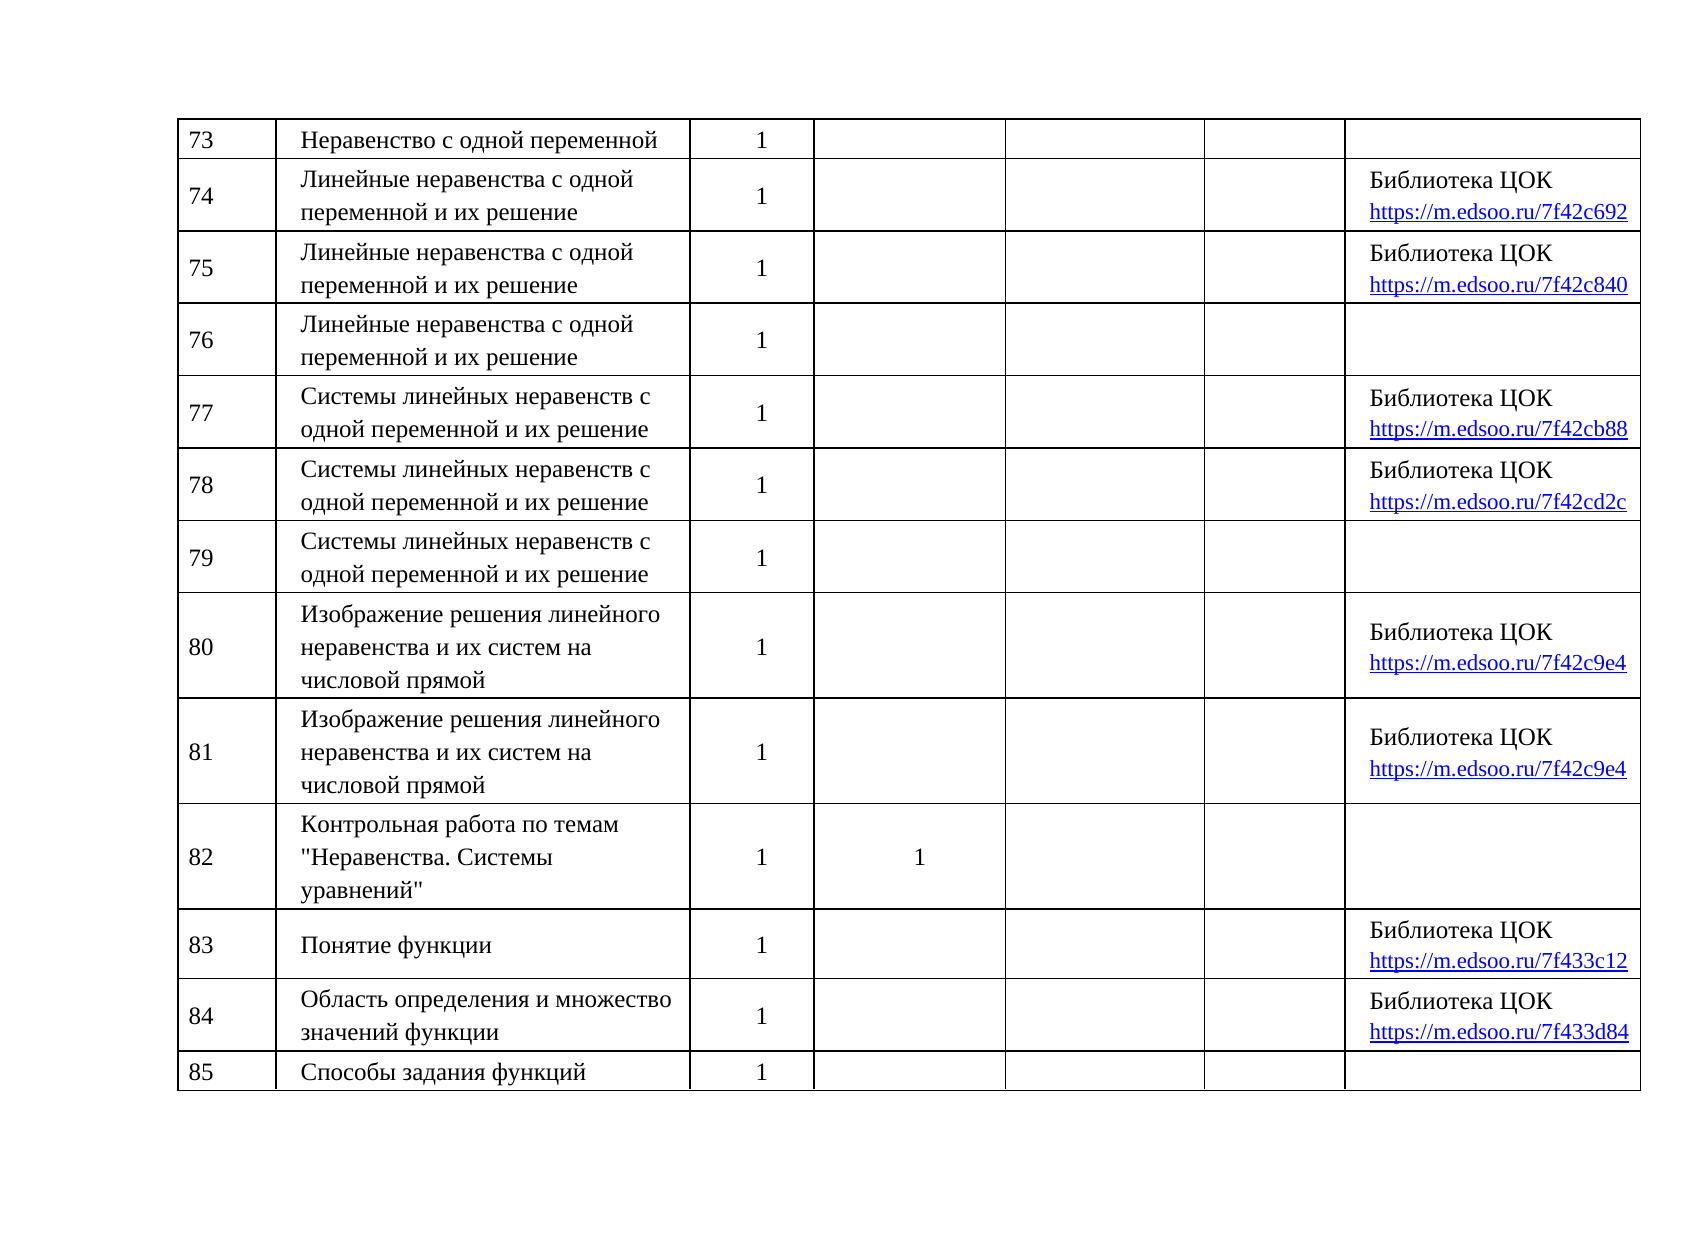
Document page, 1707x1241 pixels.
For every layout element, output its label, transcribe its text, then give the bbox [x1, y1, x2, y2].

table_cell 1 [691, 376, 813, 447]
table_cell Библиотека ЦОК https://m.edsoo.ru/7f42cd2c [1346, 449, 1640, 519]
table_cell 1 [691, 699, 813, 803]
table_cell Способы задания функций [277, 1052, 689, 1089]
table_cell [1346, 1052, 1640, 1089]
table_cell Понятие функции [277, 910, 689, 978]
table_cell [1205, 304, 1344, 375]
table_cell [1006, 1052, 1204, 1089]
table_cell 1 [691, 120, 813, 157]
table_cell [815, 232, 1005, 302]
table_cell [1205, 593, 1344, 697]
table_cell [815, 449, 1005, 519]
table_cell Линейные неравенства с одной переменной и их решение [277, 232, 689, 302]
table_cell [1205, 910, 1344, 978]
table_cell [815, 120, 1005, 157]
table_cell [1006, 593, 1204, 697]
table_cell Библиотека ЦОК https://m.edsoo.ru/7f433d84 [1346, 979, 1640, 1050]
table_cell Системы линейных неравенств с одной переменной и их решение [277, 376, 689, 447]
table_cell 1 [691, 910, 813, 978]
table_cell Библиотека ЦОК https://m.edsoo.ru/7f433c12 [1346, 910, 1640, 978]
table_cell [815, 979, 1005, 1050]
table_cell [1346, 120, 1640, 157]
table_cell 1 [815, 804, 1005, 908]
table_cell 80 [179, 593, 275, 697]
table_cell 82 [179, 804, 275, 908]
table_cell [1205, 120, 1344, 157]
table_cell 75 [179, 232, 275, 302]
table_cell [1006, 376, 1204, 447]
table_cell 1 [691, 449, 813, 519]
table_cell [1006, 304, 1204, 375]
table_cell Изображение решения линейного неравенства и их систем на числовой прямой [277, 593, 689, 697]
table_cell 84 [179, 979, 275, 1050]
table_cell 1 [691, 232, 813, 302]
table_cell Библиотека ЦОК https://m.edsoo.ru/7f42cb88 [1346, 376, 1640, 447]
table_cell 78 [179, 449, 275, 519]
table_cell [1205, 376, 1344, 447]
table_cell Библиотека ЦОК https://m.edsoo.ru/7f42c9e4 [1346, 699, 1640, 803]
table_cell 1 [691, 304, 813, 375]
table_cell [1205, 1052, 1344, 1089]
table_cell [1205, 804, 1344, 908]
table_cell Неравенство с одной переменной [277, 120, 689, 157]
table_cell [1346, 521, 1640, 592]
table_cell [815, 376, 1005, 447]
table_cell [1346, 804, 1640, 908]
table_cell 1 [691, 804, 813, 908]
table_cell Библиотека ЦОК https://m.edsoo.ru/7f42c840 [1346, 232, 1640, 302]
table_cell 1 [691, 593, 813, 697]
table_cell Линейные неравенства с одной переменной и их решение [277, 304, 689, 375]
table_cell Системы линейных неравенств с одной переменной и их решение [277, 521, 689, 592]
table_cell Системы линейных неравенств с одной переменной и их решение [277, 449, 689, 519]
table_cell [1006, 120, 1204, 157]
table_cell [1006, 232, 1204, 302]
table_cell Линейные неравенства с одной переменной и их решение [277, 159, 689, 230]
table_cell [1205, 521, 1344, 592]
table_cell [815, 593, 1005, 697]
table_cell [815, 699, 1005, 803]
table_cell [1205, 449, 1344, 519]
table_cell [1006, 159, 1204, 230]
table_cell [815, 304, 1005, 375]
table_cell [815, 910, 1005, 978]
table_cell Область определения и множество значений функции [277, 979, 689, 1050]
table_cell Контрольная работа по темам "Неравенства. Системы уравнений" [277, 804, 689, 908]
table_cell 85 [179, 1052, 275, 1089]
table_cell 74 [179, 159, 275, 230]
table_cell 77 [179, 376, 275, 447]
table_cell [1205, 232, 1344, 302]
table_cell Библиотека ЦОК https://m.edsoo.ru/7f42c9e4 [1346, 593, 1640, 697]
table_cell [1205, 979, 1344, 1050]
table_cell [1006, 804, 1204, 908]
table_cell [1006, 521, 1204, 592]
table_cell 83 [179, 910, 275, 978]
table_cell 1 [691, 979, 813, 1050]
table_cell [815, 521, 1005, 592]
table_cell 1 [691, 521, 813, 592]
table_cell [1006, 979, 1204, 1050]
table_cell [1346, 304, 1640, 375]
table_cell [1205, 159, 1344, 230]
table_cell 81 [179, 699, 275, 803]
table_cell 73 [179, 120, 275, 157]
table_cell Библиотека ЦОК https://m.edsoo.ru/7f42c692 [1346, 159, 1640, 230]
table_cell [1006, 699, 1204, 803]
table_cell [815, 1052, 1005, 1089]
table_cell [1205, 699, 1344, 803]
table_cell [1006, 449, 1204, 519]
table_cell [1006, 910, 1204, 978]
table_cell [815, 159, 1005, 230]
table_cell 1 [691, 1052, 813, 1089]
table_cell 1 [691, 159, 813, 230]
table_cell Изображение решения линейного неравенства и их систем на числовой прямой [277, 699, 689, 803]
table_cell 76 [179, 304, 275, 375]
table_cell 79 [179, 521, 275, 592]
